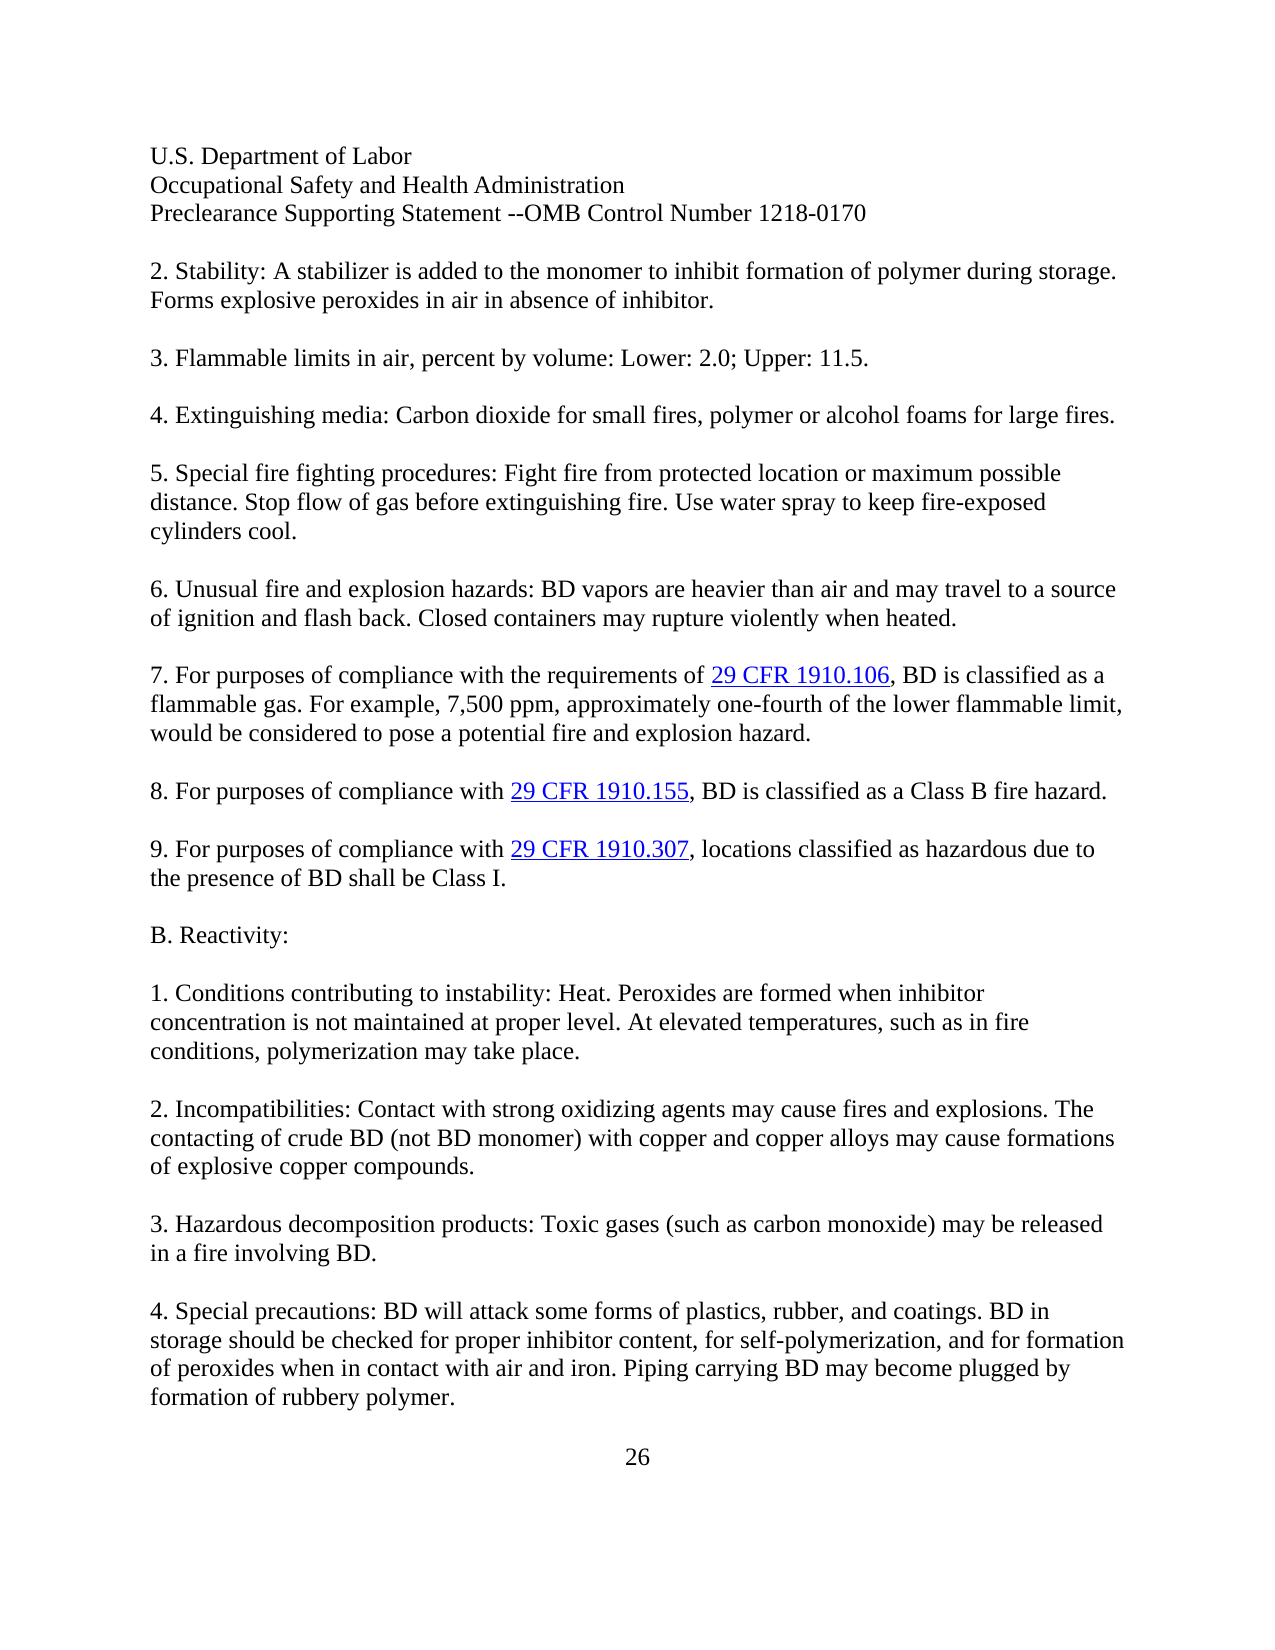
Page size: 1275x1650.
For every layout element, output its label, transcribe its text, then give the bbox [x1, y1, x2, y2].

text 8. For purposes of compliance with 29 CFR 1910.155, BD is classified as a Class B fire hazard. [150, 776, 1125, 805]
text 2. Incompatibilities: Contact with strong oxidizing agents may cause fires and explosions. The contacting of crude BD (not BD monomer) with copper and copper alloys may cause formations of explosive copper compounds. [150, 1094, 1125, 1180]
text B. Reactivity: [150, 921, 1125, 949]
text 1. Conditions contributing to instability: Heat. Peroxides are formed when inhibitor concentration is not maintained at proper level. At elevated temperatures, such as in fire conditions, polymerization may take place. [150, 978, 1125, 1065]
text 9. For purposes of compliance with 29 CFR 1910.307, locations classified as hazardous due to the presence of BD shall be Class I. [150, 834, 1125, 891]
text 5. Special fire fighting procedures: Fight fire from protected location or maximum possible distance. Stop flow of gas before extinguishing fire. Use water spray to keep fire-exposed cylinders cool. [150, 458, 1125, 545]
text 6. Unusual fire and explosion hazards: BD vapors are heavier than air and may travel to a source of ignition and flash back. Closed containers may rupture violently when heated. [150, 574, 1125, 631]
text 2. Stability: A stabilizer is added to the monomer to inhibit formation of polymer during storage. Forms explosive peroxides in air in absence of inhibitor. [150, 256, 1125, 313]
text 3. Hazardous decomposition products: Toxic gases (such as carbon monoxide) may be released in a fire involving BD. [150, 1209, 1125, 1267]
text 4. Special precautions: BD will attack some forms of plastics, rubber, and coatings. BD in storage should be checked for proper inhibitor content, for self-polymerization, and for formation of peroxides when in contact with air and iron. Piping carrying BD may become plugged by formation of rubbery polymer. [150, 1296, 1125, 1411]
text 3. Flammable limits in air, percent by volume: Lower: 2.0; Upper: 11.5. [150, 343, 1125, 371]
text 4. Extinguishing media: Carbon dioxide for small fires, polymer or alcohol foams for large fires. [150, 401, 1125, 429]
text 7. For purposes of compliance with the requirements of 29 CFR 1910.106, BD is classified as a flammable gas. For example, 7,500 ppm, approximately one-fourth of the lower flammable limit, would be considered to pose a potential fire and explosion hazard. [150, 661, 1125, 747]
